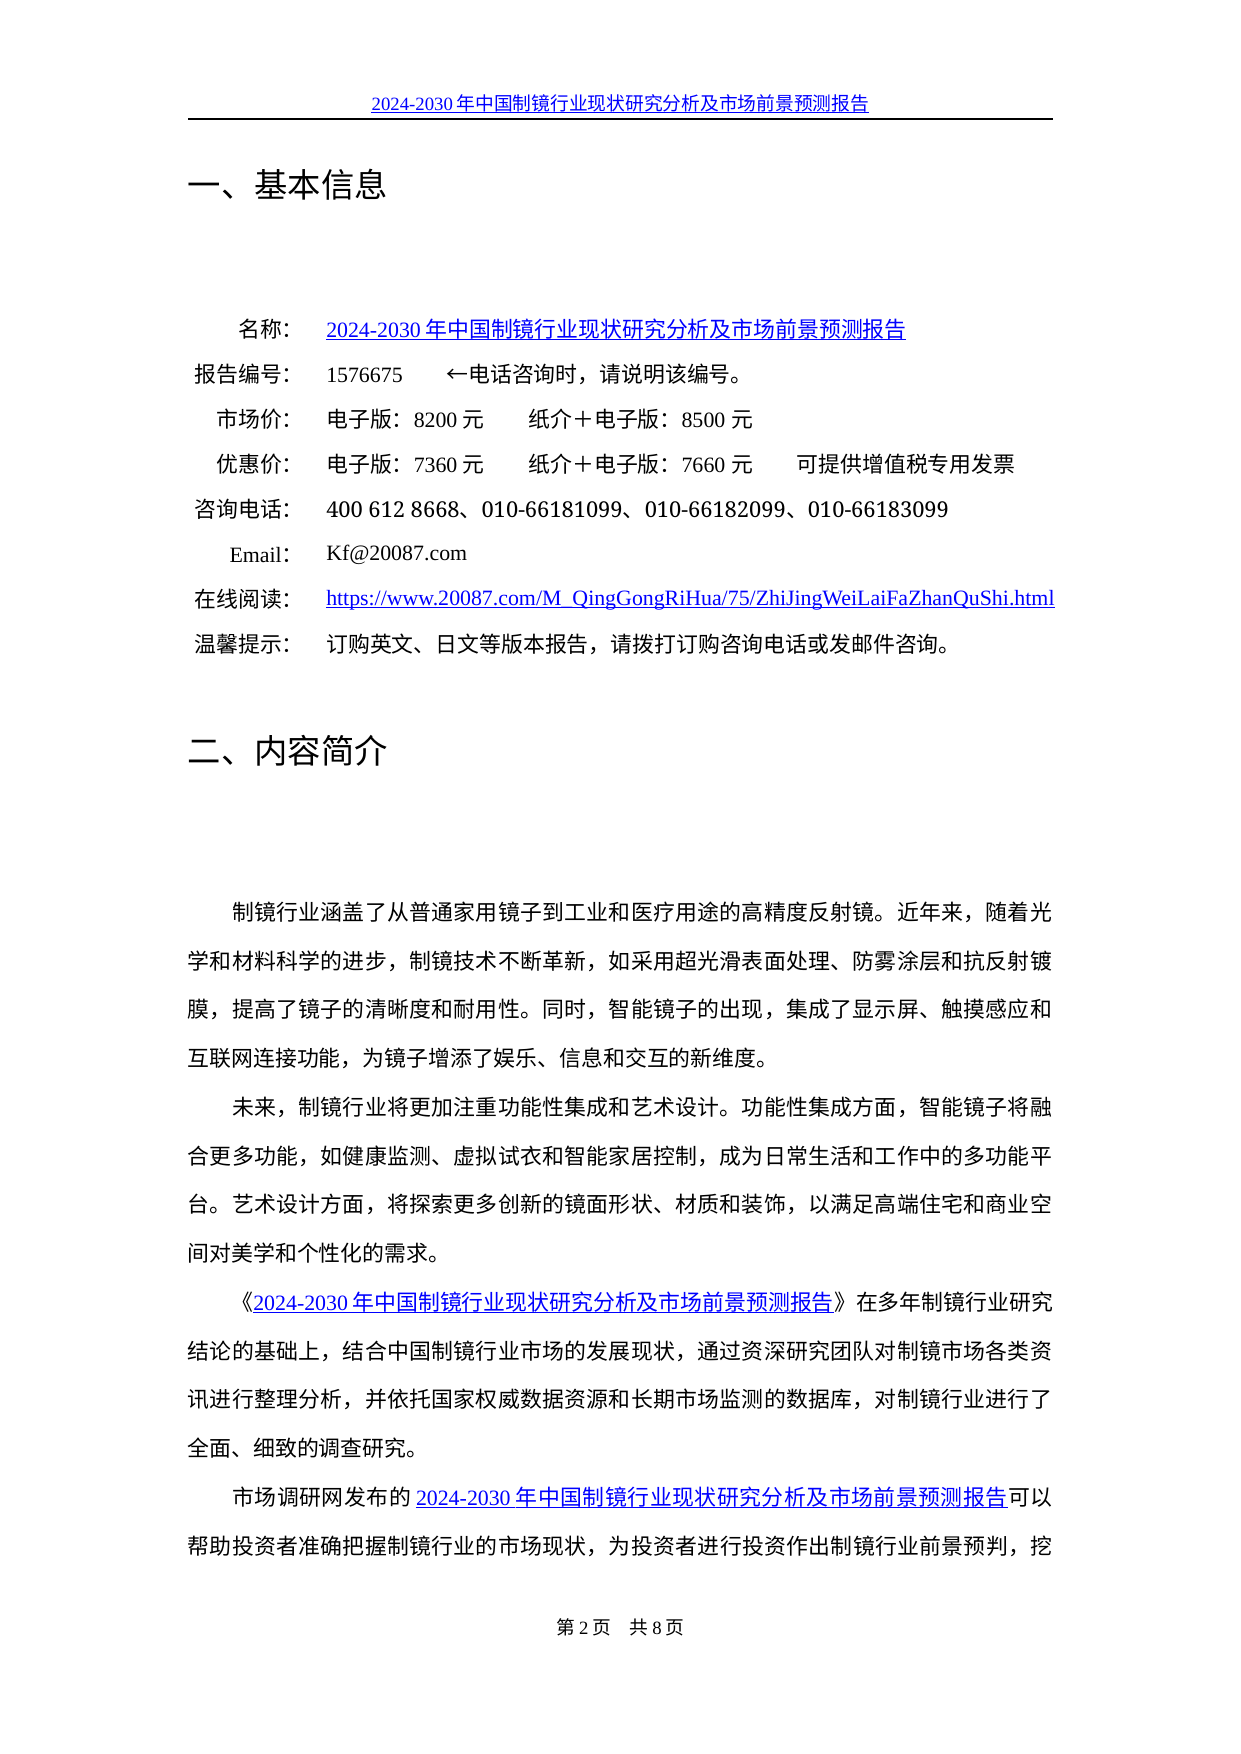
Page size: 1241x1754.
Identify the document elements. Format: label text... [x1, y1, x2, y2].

table_cell [315, 582, 1073, 627]
table_cell 1576675 ←电话咨询时，请说明该编号。 [315, 357, 1073, 402]
table_cell Kf@20087.com [315, 537, 1073, 582]
table_header 名称： [167, 312, 315, 357]
table_cell 优惠价： [167, 447, 315, 492]
table_cell 咨询电话： [167, 492, 315, 537]
table_cell 报告编号： [167, 357, 315, 402]
table_cell 订购英文、日文等版本报告，请拨打订购咨询电话或发邮件咨询。 [315, 627, 1073, 672]
table_cell Email： [167, 537, 315, 582]
table_cell 温馨提示： [167, 627, 315, 672]
title 二、内容简介 [187, 717, 1053, 782]
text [187, 894, 1053, 1561]
table_cell 在线阅读： [167, 582, 315, 627]
title 一、基本信息 [187, 150, 1053, 215]
table_cell 市场价： [167, 402, 315, 447]
table_cell 电子版：8200 元 纸介＋电子版：8500 元 [315, 402, 1073, 447]
table_cell 400 612 8668、010-66181099、010-66182099、010-66183099 [315, 492, 1073, 537]
table_cell 电子版：7360 元 纸介＋电子版：7660 元 可提供增值税专用发票 [315, 447, 1073, 492]
table_header 2024-2030年中国制镜行业现状研究分析及市场前景预测报告 [315, 312, 1073, 357]
